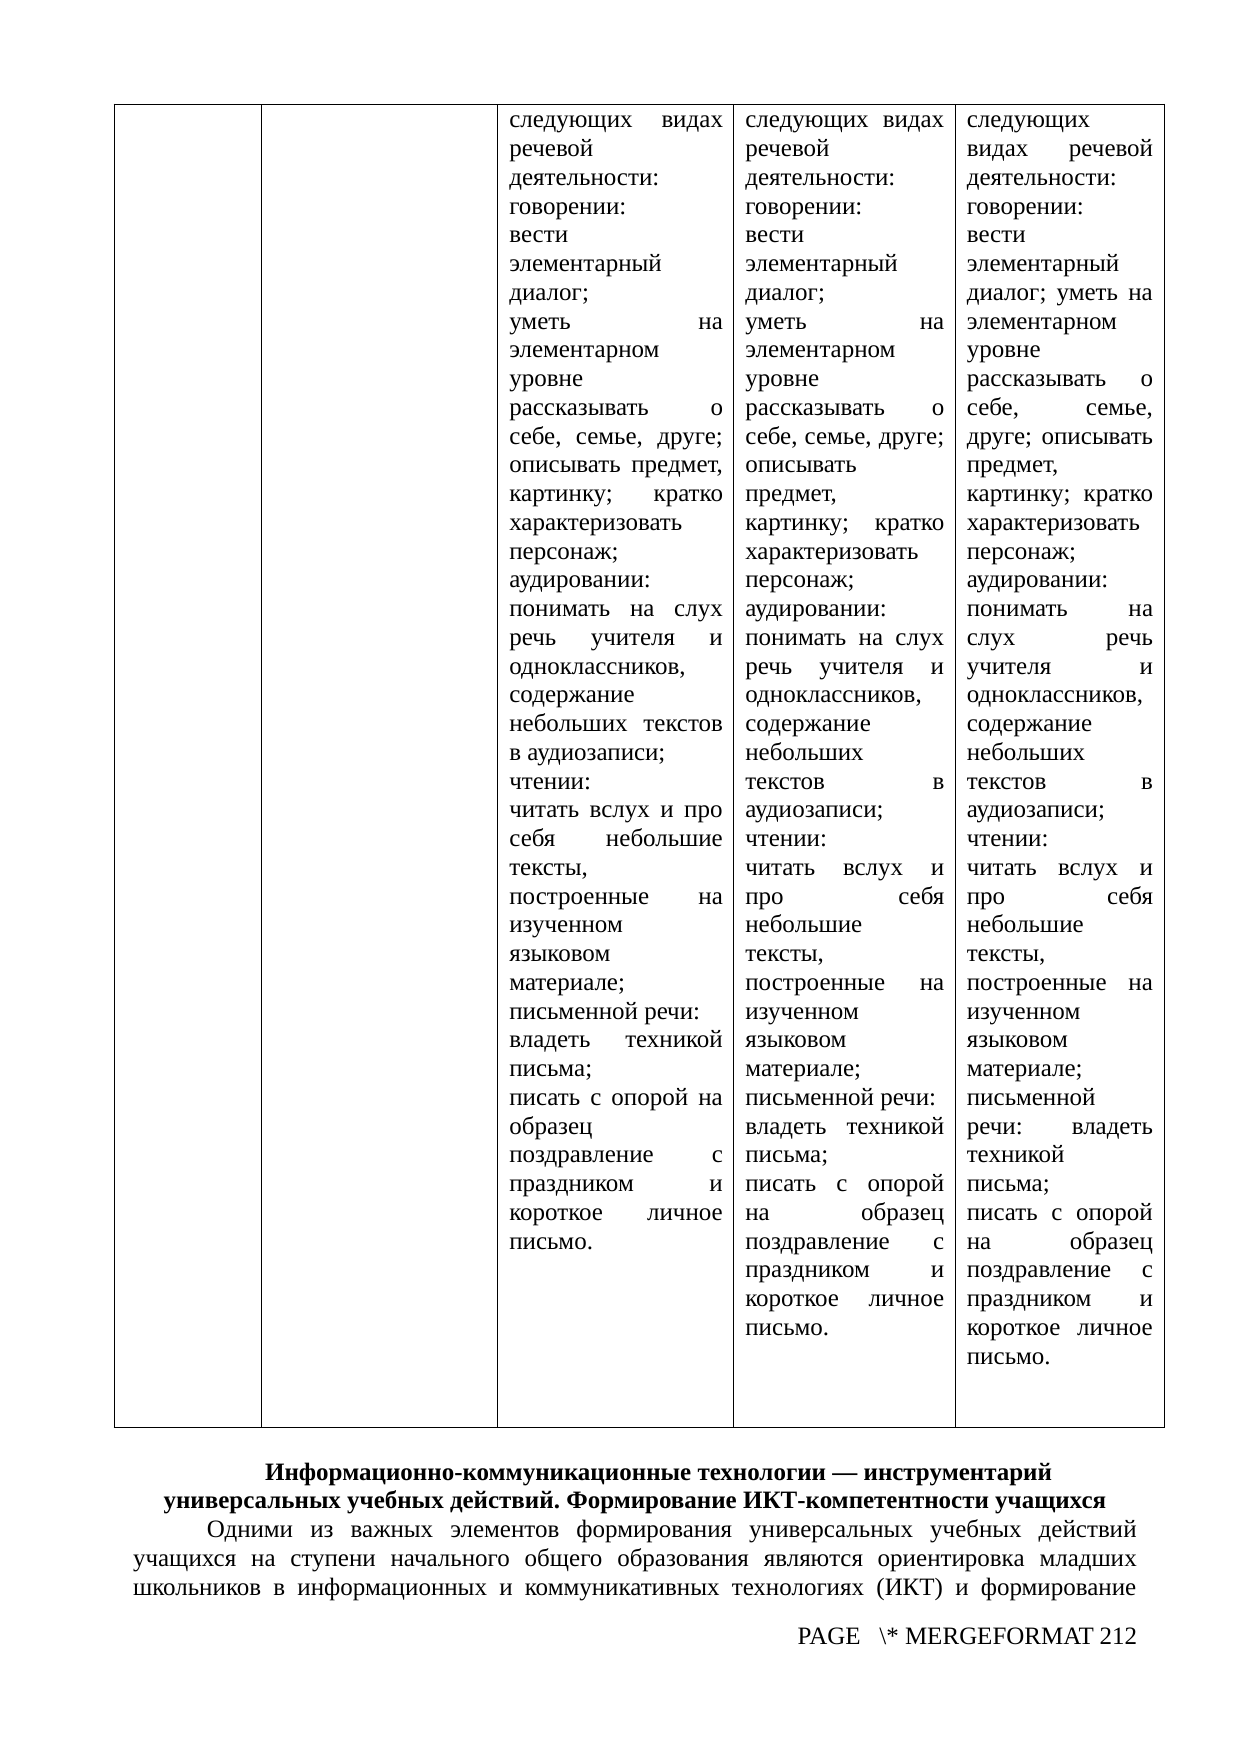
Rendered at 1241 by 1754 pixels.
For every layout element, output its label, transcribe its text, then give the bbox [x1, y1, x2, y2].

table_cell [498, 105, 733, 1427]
text Информационно-коммуникационные технологии — инструментарий универсальных учебных действий. Формирование ИКТ-компетентности учащихся [133, 1457, 1137, 1514]
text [133, 1514, 1137, 1601]
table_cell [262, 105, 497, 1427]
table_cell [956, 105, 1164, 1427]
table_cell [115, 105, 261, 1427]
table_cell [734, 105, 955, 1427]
